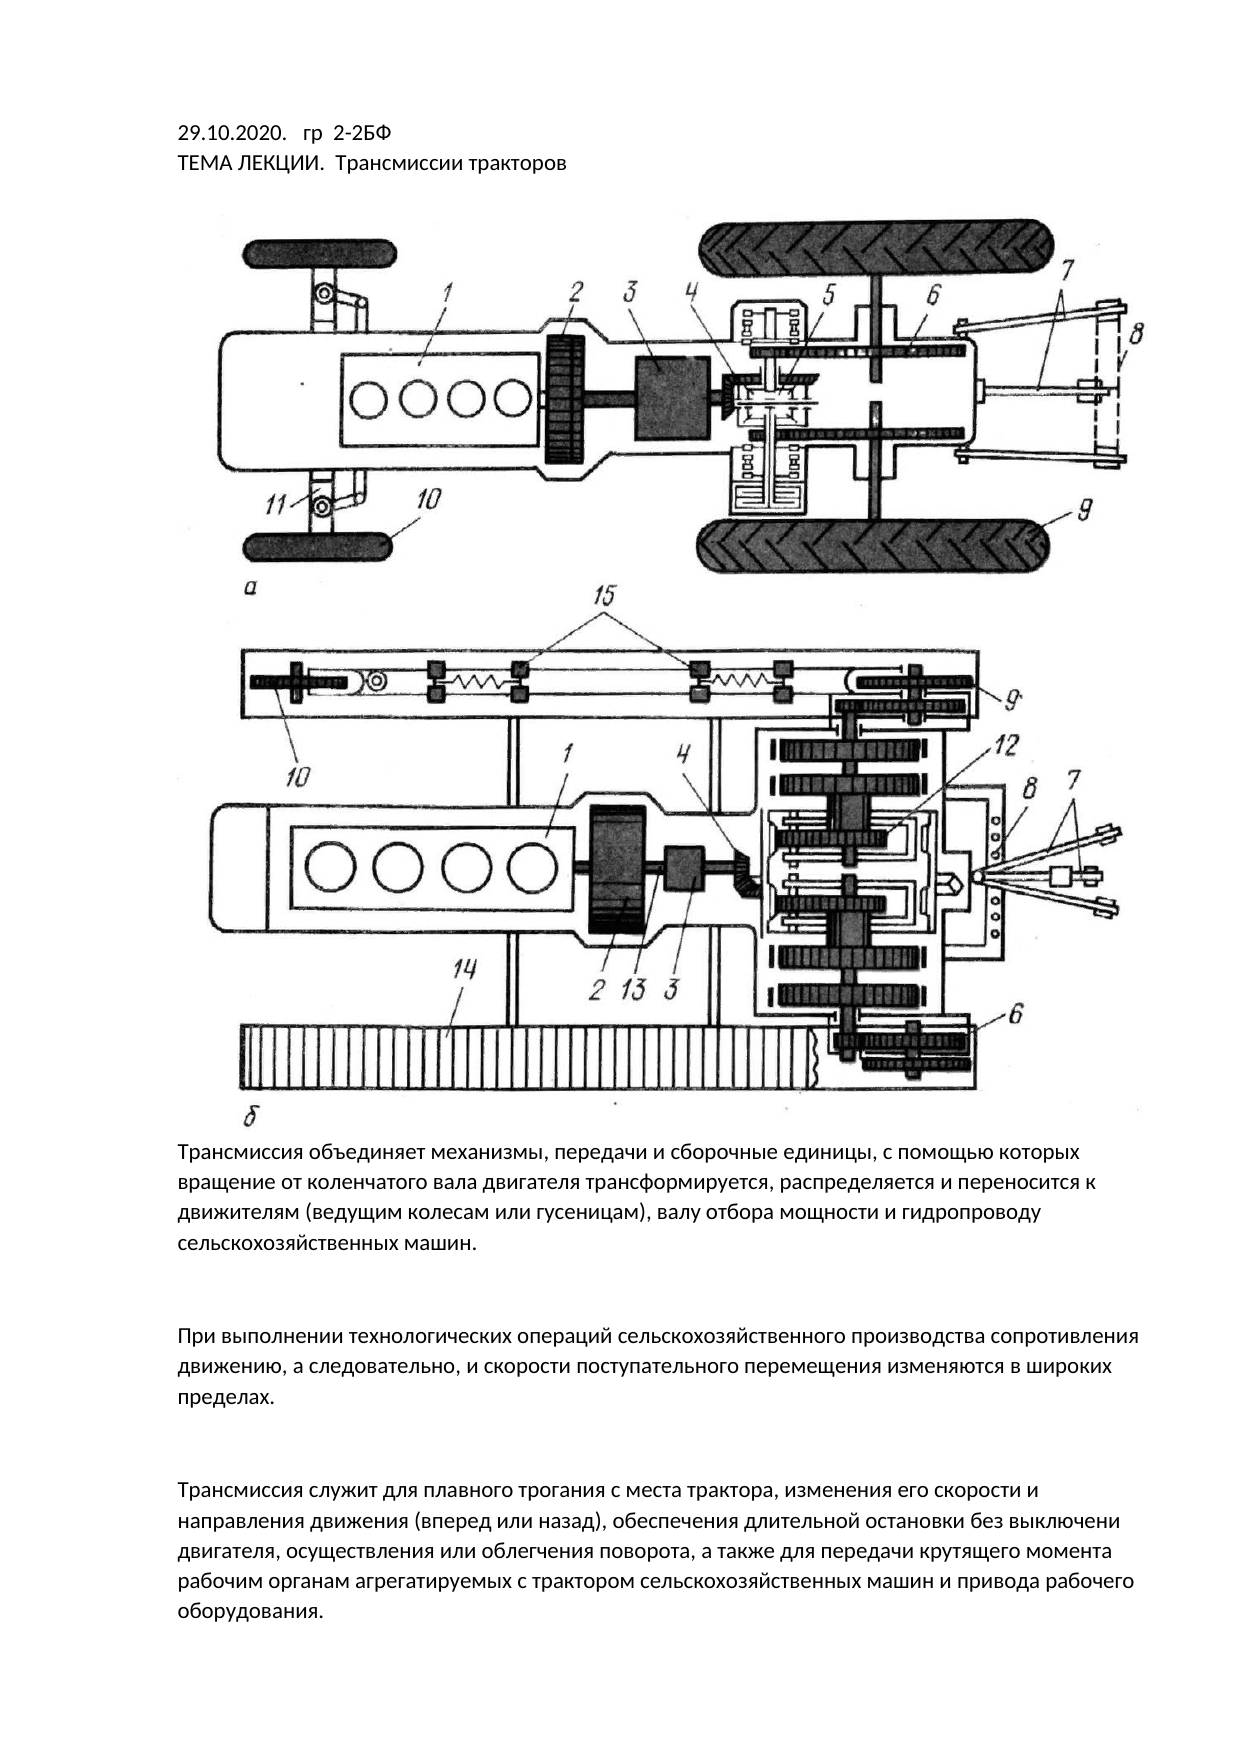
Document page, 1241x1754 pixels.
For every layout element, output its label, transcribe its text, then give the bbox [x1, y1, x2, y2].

picture [177, 195, 1152, 1135]
text Трансмиссия служит для плавного трогания с места трактора, изменения его скорости и направления движения (вперед или назад), обеспечения длительной остановки без выключени двигателя, осуществления или облегчения поворота, а также для передачи крутящего момента рабочим органам агрегатируемых с трактором сельскохозяйственных машин и привода рабочего оборудования. [177, 1476, 1152, 1624]
text 29.10.2020. гр 2-2БФ ТЕМА ЛЕКЦИИ. Трансмиссии тракторов [177, 118, 1152, 176]
text При выполнении технологических операций сельскохозяйственного производства сопротивления движению, а следовательно, и скорости поступательного перемещения изменяются в широких пределах. [177, 1321, 1152, 1410]
text Трансмиссия объединяет механизмы, передачи и сборочные единицы, с помощью которых вращение от коленчатого вала двигателя трансформируется, распределяется и переносится к движителям (ведущим колесам или гусеницам), валу отбора мощности и гидропроводу сельскохозяйственных машин. [177, 1135, 1152, 1256]
